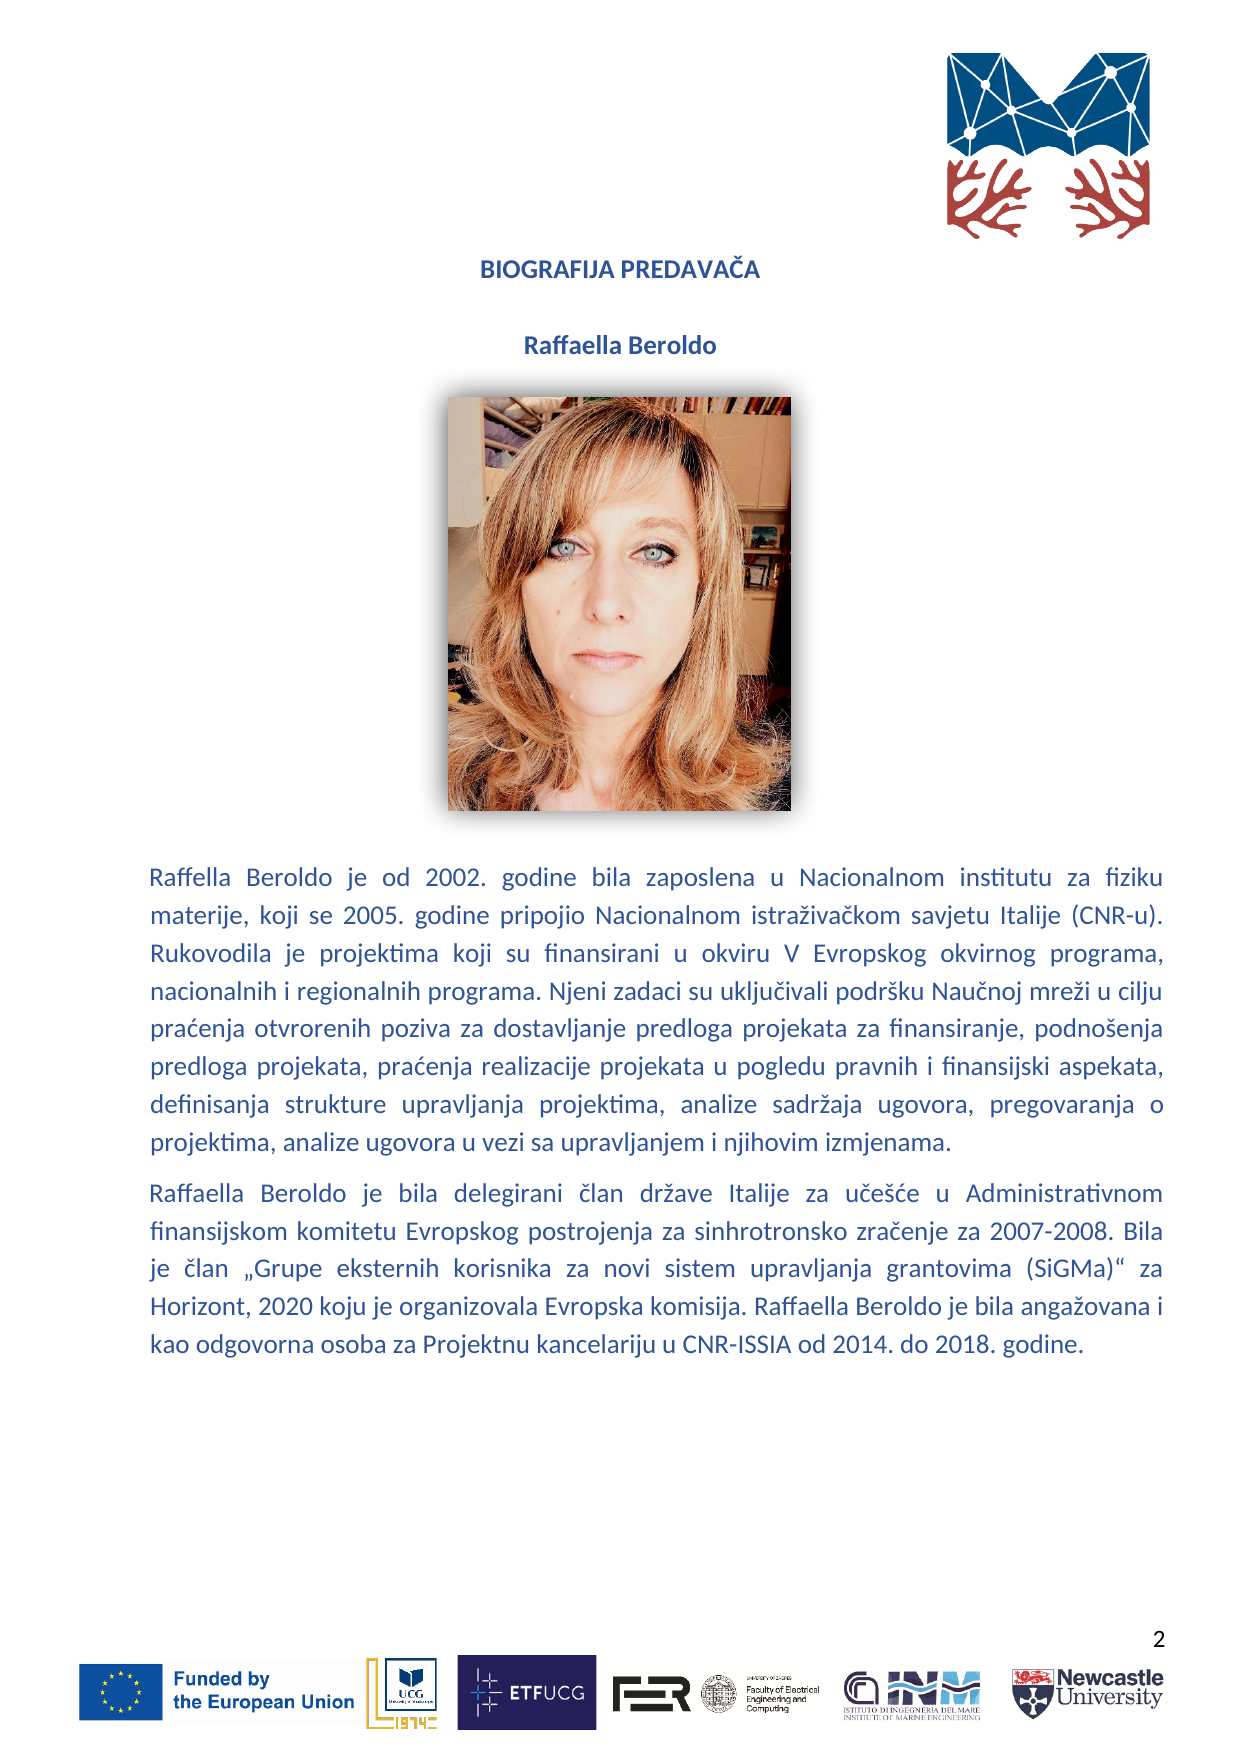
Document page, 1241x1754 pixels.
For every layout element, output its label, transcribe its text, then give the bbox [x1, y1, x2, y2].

subtitle Raffella Beroldo je od 2002. godine bila zaposlena u Nacionalnom institutu za fiziku materije, koji se 2005. godine pripojio Nacionalnom istraživačkom savjetu Italije (CNR-u). Rukovodila je projektima koji su finansirani u okviru V Evropskog okvirnog programa, nacionalnih i regionalnih programa. Njeni zadaci su uključivali podršku Naučnoj mreži u cilju praćenja otvrorenih poziva za dostavljanje predloga projekata za finansiranje, podnošenja predloga projekata, praćenja realizacije projekata u pogledu pravnih i finansijski aspekata, definisanja strukture upravljanja projektima, analize sadržaja ugovora, pregovaranja o projektima, analize ugovora u vezi sa upravljanjem i njihovim izmjenama. [149, 860, 1165, 1158]
subtitle BIOGRAFIJA PREDAVAČA [75, 252, 1165, 285]
picture [457, 1655, 597, 1730]
picture [607, 1665, 823, 1722]
picture [448, 397, 791, 811]
picture [75, 1658, 437, 1729]
picture [838, 1662, 989, 1729]
picture [1001, 1663, 1171, 1722]
subtitle Raffaella Beroldo [75, 328, 1165, 361]
subtitle Raffaella Beroldo je bila delegirani član države Italije za učešće u Administrativnom finansijskom komitetu Evropskog postrojenja za sinhrotronsko zračenje za 2007-2008. Bila je član „Grupe eksternih korisnika za novi sistem upravljanja grantovima (SiGMa)“ za Horizont, 2020 koju je organizovala Evropska komisija. Raffaella Beroldo je bila angažovana i kao odgovorna osoba za Projektnu kancelariju u CNR-ISSIA od 2014. do 2018. godine. [149, 1176, 1165, 1360]
picture [931, 37, 1166, 253]
